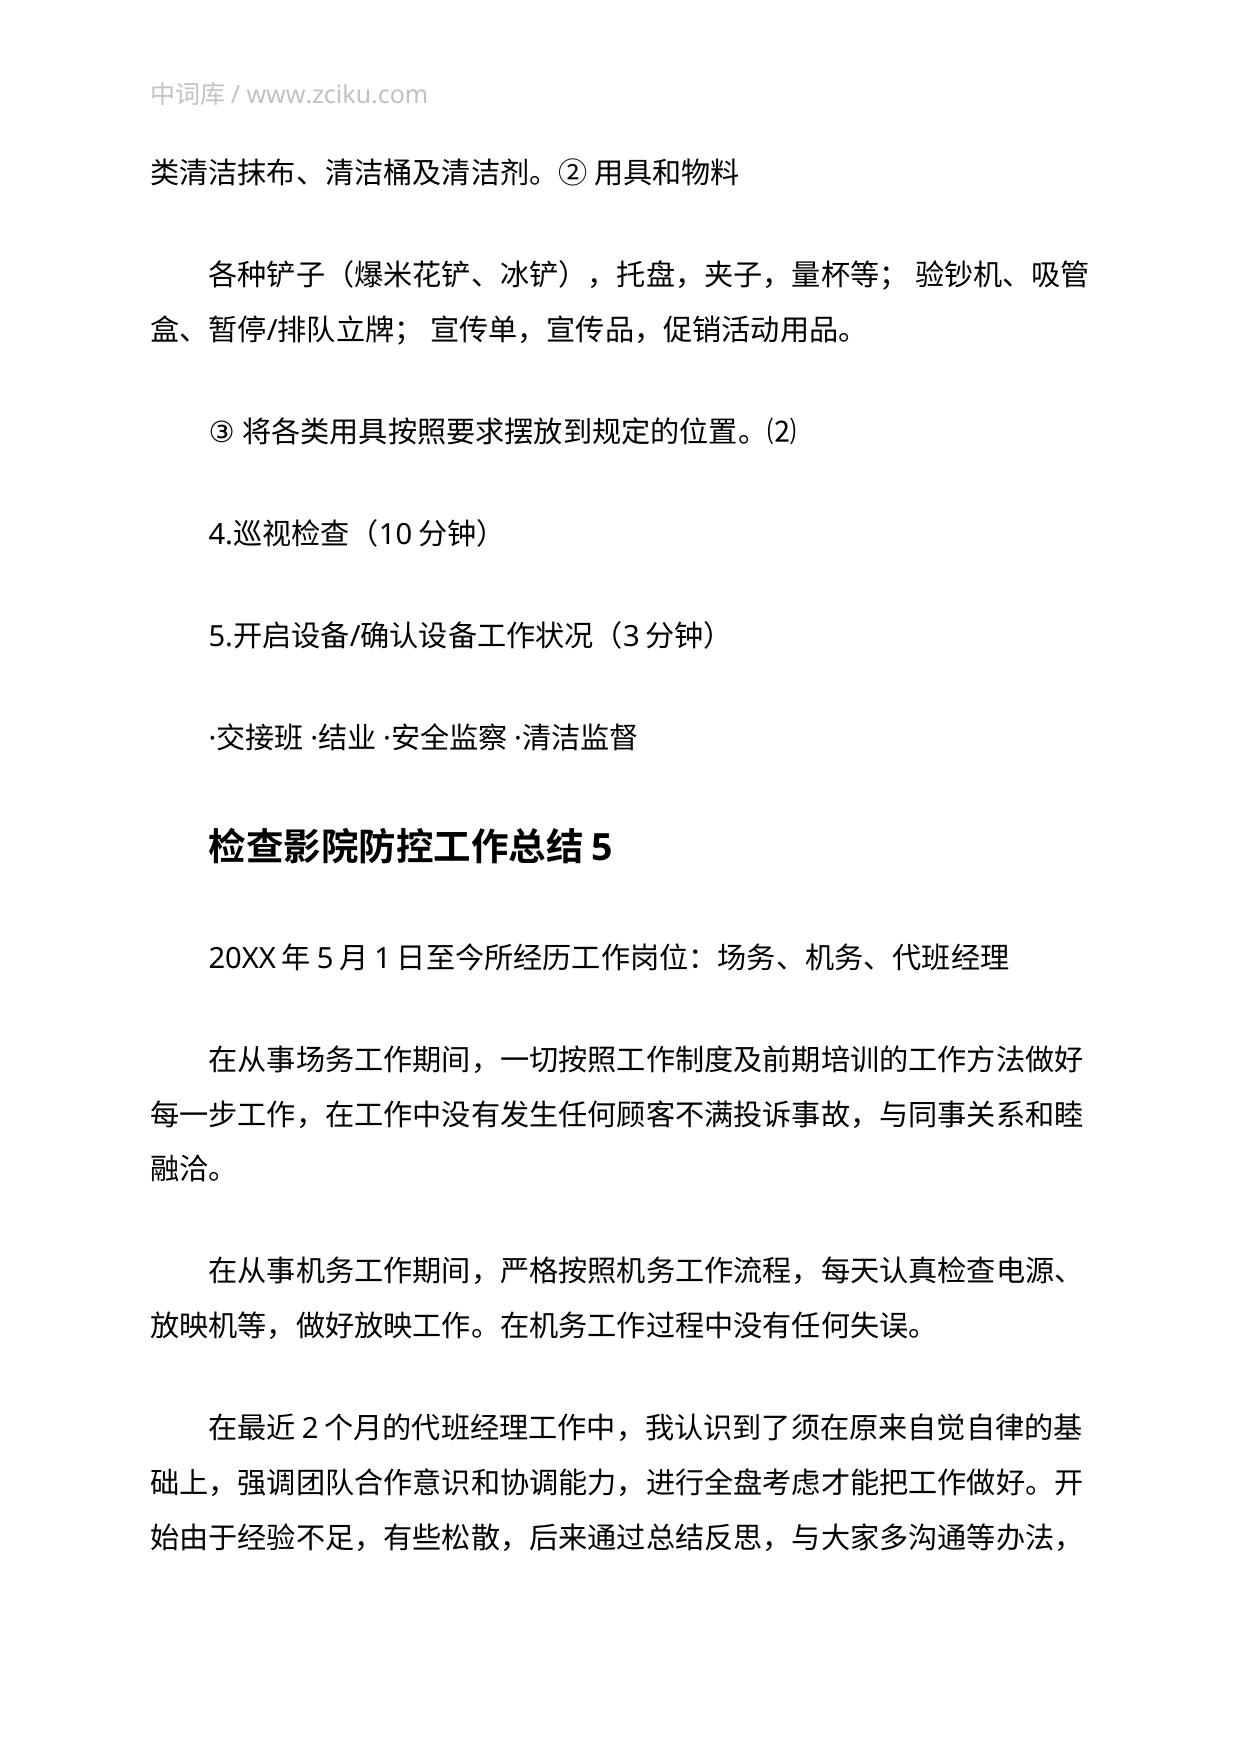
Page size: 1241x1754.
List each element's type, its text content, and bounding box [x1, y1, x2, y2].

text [150, 150, 1090, 192]
text 4.巡视检查（10分钟） [150, 511, 1090, 553]
text 在从事场务工作期间，一切按照工作制度及前期培训的工作方法做好每一步工作，在工作中没有发生任何顾客不满投诉事故，与同事关系和睦融洽。 [150, 1036, 1090, 1188]
text 5.开启设备/确认设备工作状况（3分钟） [150, 613, 1090, 655]
text ③ 将各类用具按照要求摆放到规定的位置。⑵ [150, 409, 1090, 451]
text ·交接班 ·结业 ·安全监察 ·清洁监督 [150, 714, 1090, 757]
text 20XX年5月1日至今所经历工作岗位：场务、机务、代班经理 [150, 934, 1090, 977]
text 检查影院防控工作总结5 [150, 817, 1090, 871]
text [150, 1404, 1090, 1557]
text 各种铲子（爆米花铲、冰铲），托盘，夹子，量杯等； 验钞机、吸管盒、暂停/排队立牌； 宣传单，宣传品，促销活动用品。 [150, 252, 1090, 349]
text 在从事机务工作期间，严格按照机务工作流程，每天认真检查电源、放映机等，做好放映工作。在机务工作过程中没有任何失误。 [150, 1248, 1090, 1345]
